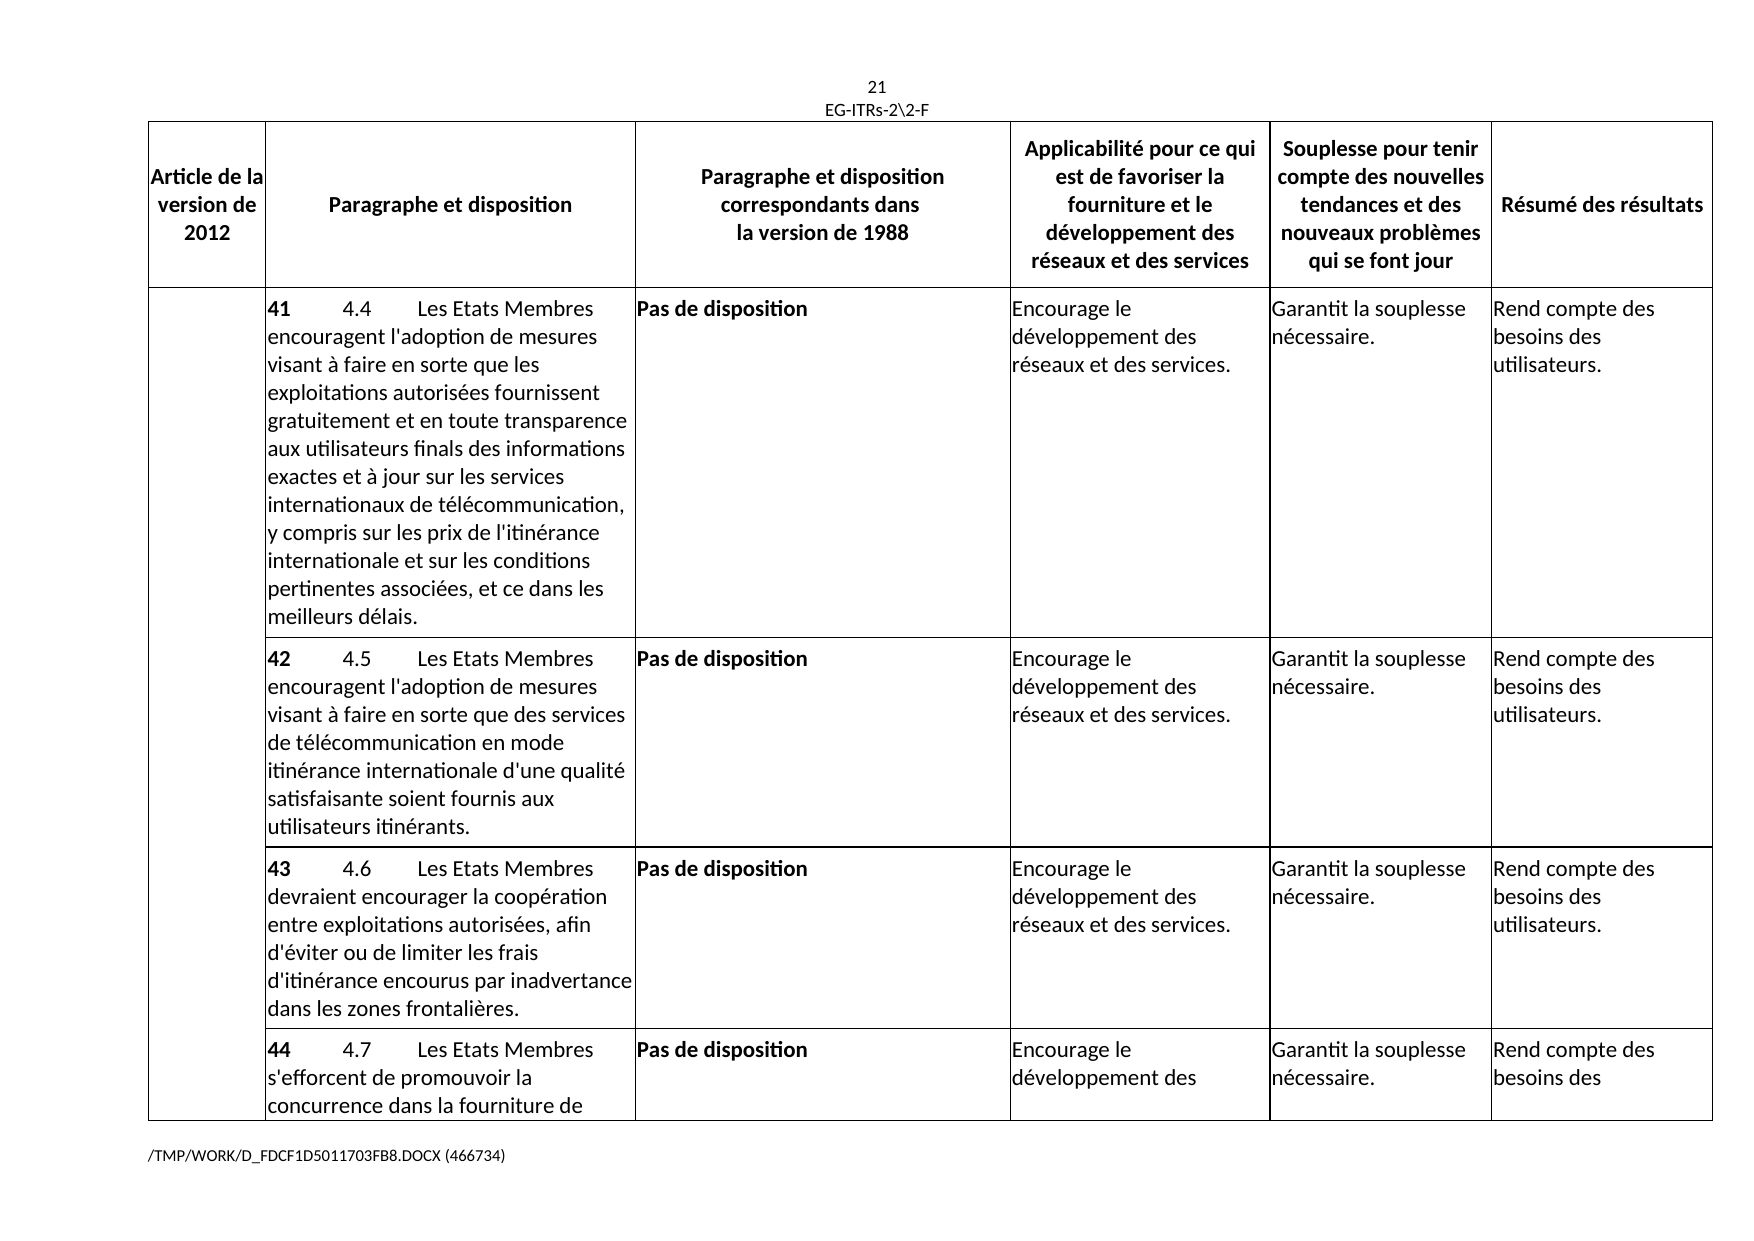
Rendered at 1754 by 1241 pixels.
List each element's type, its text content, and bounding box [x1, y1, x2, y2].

table_cell 42 4.5 Les Etats Membres encouragent l'adoption de mesures visant à faire en sorte que des services de télécommunication en mode itinérance internationale d'une qualité satisfaisante soient fournis aux utilisateurs itinérants. [266, 638, 635, 846]
table_header Article de la version de 2012 [149, 122, 265, 287]
table_cell Rend compte des besoins des utilisateurs. [1492, 288, 1712, 637]
table_cell 43 4.6 Les Etats Membres devraient encourager la coopération entre exploitations autorisées, afin d'éviter ou de limiter les frais d'itinérance encourus par inadvertance dans les zones frontalières. [266, 848, 635, 1028]
table_cell Garantit la souplesse nécessaire. [1271, 288, 1491, 637]
table_header Applicabilité pour ce qui est de favoriser la fourniture et le développement des réseaux et des services [1011, 122, 1269, 287]
table_cell Garantit la souplesse nécessaire. [1271, 848, 1491, 1028]
table_header Paragraphe et disposition correspondants dans la version de 1988 [636, 122, 1010, 287]
table_cell Rend compte des besoins des utilisateurs. [1492, 848, 1712, 1028]
table_cell [149, 288, 265, 1119]
table_cell Encourage le développement des réseaux et des services. [1011, 288, 1269, 637]
table_cell Pas de disposition [636, 638, 1010, 846]
table_cell Pas de disposition [636, 1029, 1010, 1119]
table_cell Pas de disposition [636, 848, 1010, 1028]
table_header Souplesse pour tenir compte des nouvelles tendances et des nouveaux problèmes qui se font jour [1271, 122, 1491, 287]
table_cell Pas de disposition [636, 288, 1010, 637]
table_cell Garantit la souplesse nécessaire. [1271, 1029, 1491, 1119]
table_cell Encourage le développement des réseaux et des services. [1011, 848, 1269, 1028]
table_cell Garantit la souplesse nécessaire. [1271, 638, 1491, 846]
table_cell Encourage le développement des réseaux et des services. [1011, 638, 1269, 846]
table_cell 41 4.4 Les Etats Membres encouragent l'adoption de mesures visant à faire en sorte que les exploitations autorisées fournissent gratuitement et en toute transparence aux utilisateurs finals des informations exactes et à jour sur les services internationaux de télécommunication, y compris sur les prix de l'itinérance internationale et sur les conditions pertinentes associées, et ce dans les meilleurs délais. [266, 288, 635, 637]
table_header Paragraphe et disposition [266, 122, 635, 287]
table_cell Rend compte des besoins des utilisateurs. [1492, 1029, 1712, 1119]
table_header Résumé des résultats [1492, 122, 1712, 287]
table_cell Encourage le développement des réseaux et des services. [1011, 1029, 1269, 1119]
table_cell Rend compte des besoins des utilisateurs. [1492, 638, 1712, 846]
